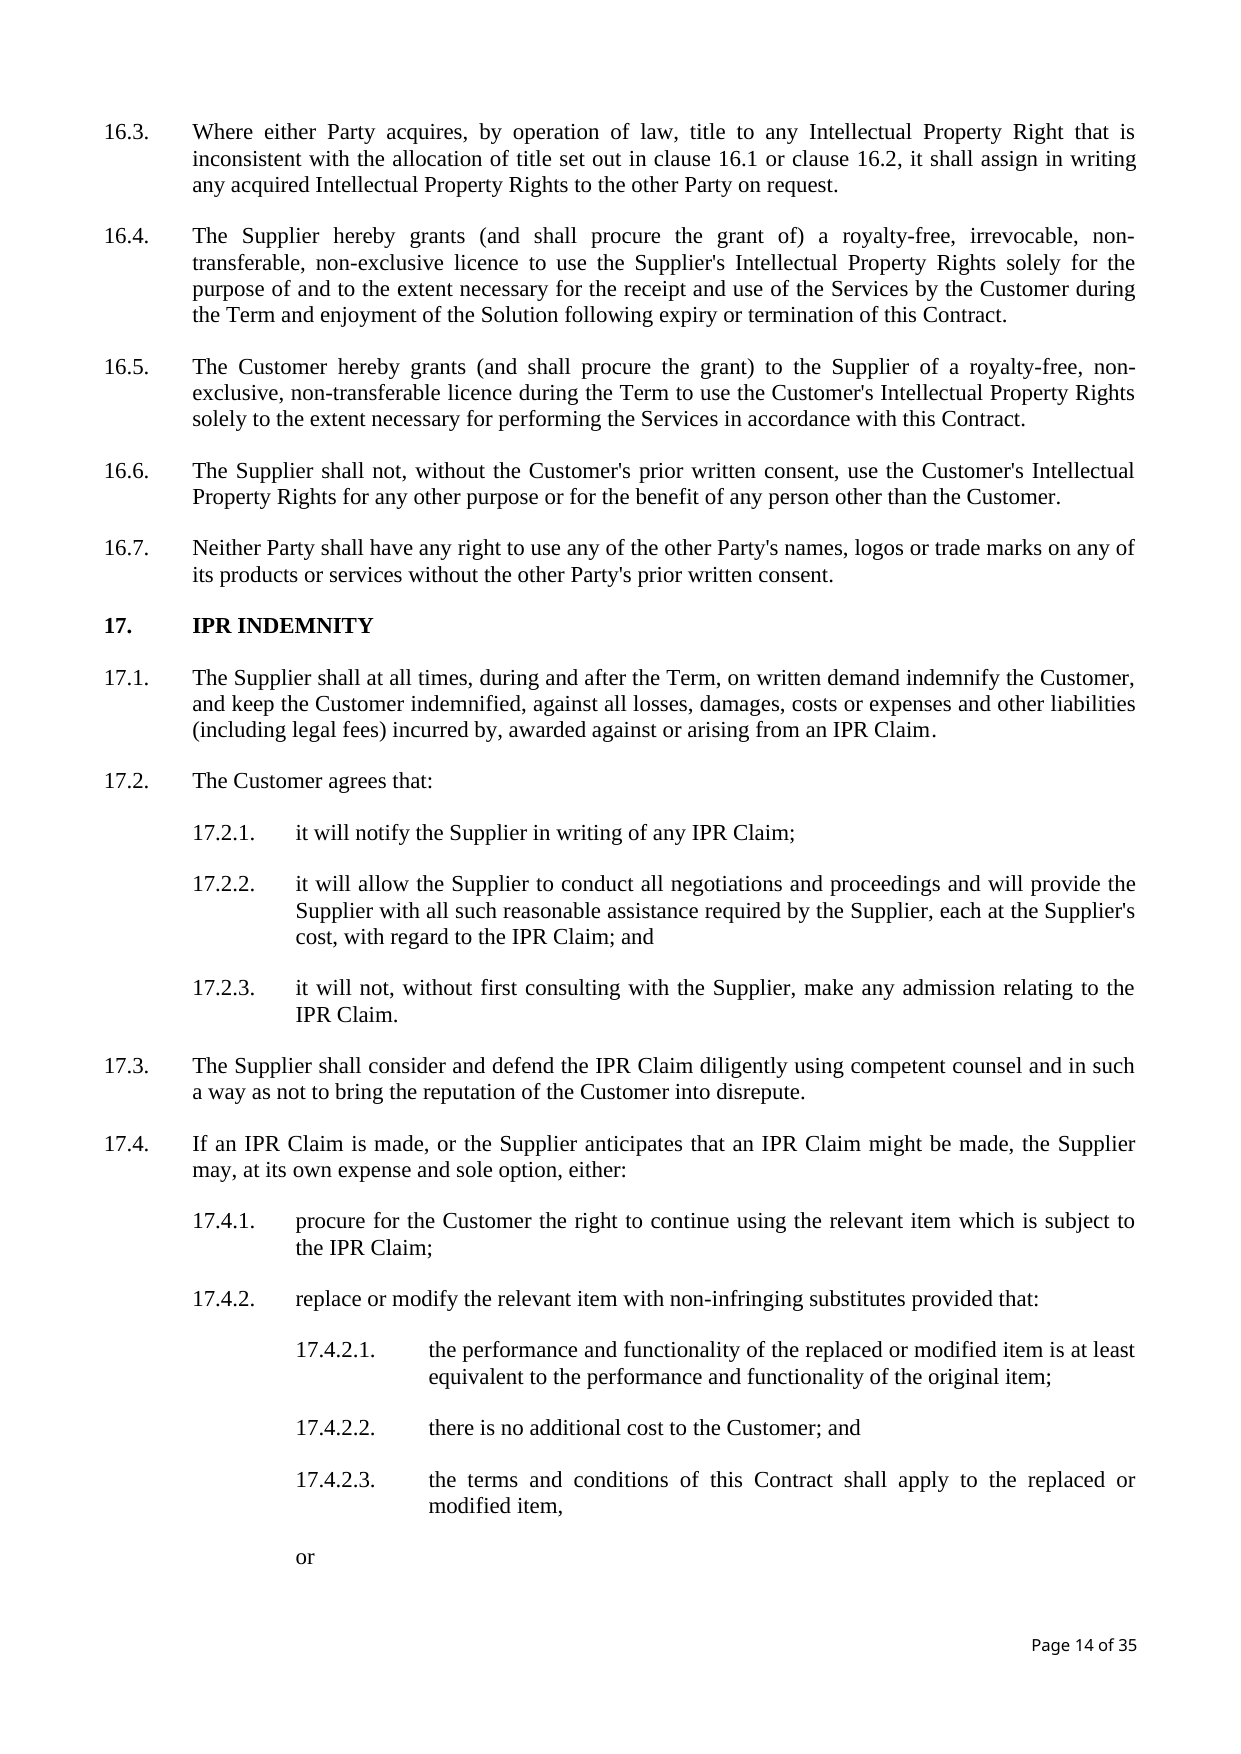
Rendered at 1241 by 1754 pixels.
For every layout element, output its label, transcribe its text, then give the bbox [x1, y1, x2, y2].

subtitle The Supplier shall not, without the Customer's prior written consent, use the Customer's Intellectual Property Rights for any other purpose or for the benefit of any person other than the Customer. [103, 457, 1137, 509]
subtitle procure for the Customer the right to continue using the relevant item which is subject to the IPR Claim; [192, 1207, 1137, 1260]
subtitle Where either Party acquires, by operation of law, title to any Intellectual Property Right that is inconsistent with the allocation of title set out in clause 16.1 or clause 16.2, it shall assign in writing any acquired Intellectual Property Rights to the other Party on request. [103, 118, 1137, 197]
subtitle The Supplier hereby grants (and shall procure the grant of) a royalty-free, irrevocable, non-transferable, non-exclusive licence to use the Supplier's Intellectual Property Rights solely for the purpose of and to the extent necessary for the receipt and use of the Services by the Customer during the Term and enjoyment of the Solution following expiry or termination of this Contract. [103, 222, 1137, 328]
subtitle The Supplier shall at all times, during and after the Term, on written demand indemnify the Customer, and keep the Customer indemnified, against all losses, damages, costs or expenses and other liabilities (including legal fees) incurred by, awarded against or arising from an IPR Claim. [103, 663, 1137, 743]
subtitle The Customer hereby grants (and shall procure the grant) to the Supplier of a royalty-free, non-exclusive, non-transferable licence during the Term to use the Customer's Intellectual Property Rights solely to the extent necessary for performing the Services in accordance with this Contract. [103, 353, 1137, 432]
subtitle Neither Party shall have any right to use any of the other Party's names, logos or trade marks on any of its products or services without the other Party's prior written consent. [103, 534, 1137, 587]
subtitle The Customer agrees that: [103, 768, 1137, 794]
subtitle it will allow the Supplier to conduct all negotiations and proceedings and will provide the Supplier with all such reasonable assistance required by the Supplier, each at the Supplier's cost, with regard to the IPR Claim; and [192, 870, 1137, 949]
subtitle The Supplier shall consider and defend the IPR Claim diligently using competent counsel and in such a way as not to bring the reputation of the Customer into disrepute. [103, 1052, 1137, 1105]
subtitle replace or modify the relevant item with non-infringing substitutes provided that: [192, 1285, 1137, 1312]
subtitle it will not, without first consulting with the Supplier, make any admission relating to the IPR Claim. [192, 974, 1137, 1027]
subtitle the performance and functionality of the replaced or modified item is at least equivalent to the performance and functionality of the original item; [295, 1337, 1137, 1389]
subtitle If an IPR Claim is made, or the Supplier anticipates that an IPR Claim might be made, the Supplier may, at its own expense and sole option, either: [103, 1130, 1137, 1182]
subtitle there is no additional cost to the Customer; and [295, 1414, 1137, 1441]
subtitle or [295, 1543, 1137, 1570]
subtitle the terms and conditions of this Contract shall apply to the replaced or modified item, [295, 1466, 1137, 1518]
subtitle IPR INDEMNITY [103, 612, 1137, 638]
subtitle it will notify the Supplier in writing of any IPR Claim; [192, 819, 1137, 845]
